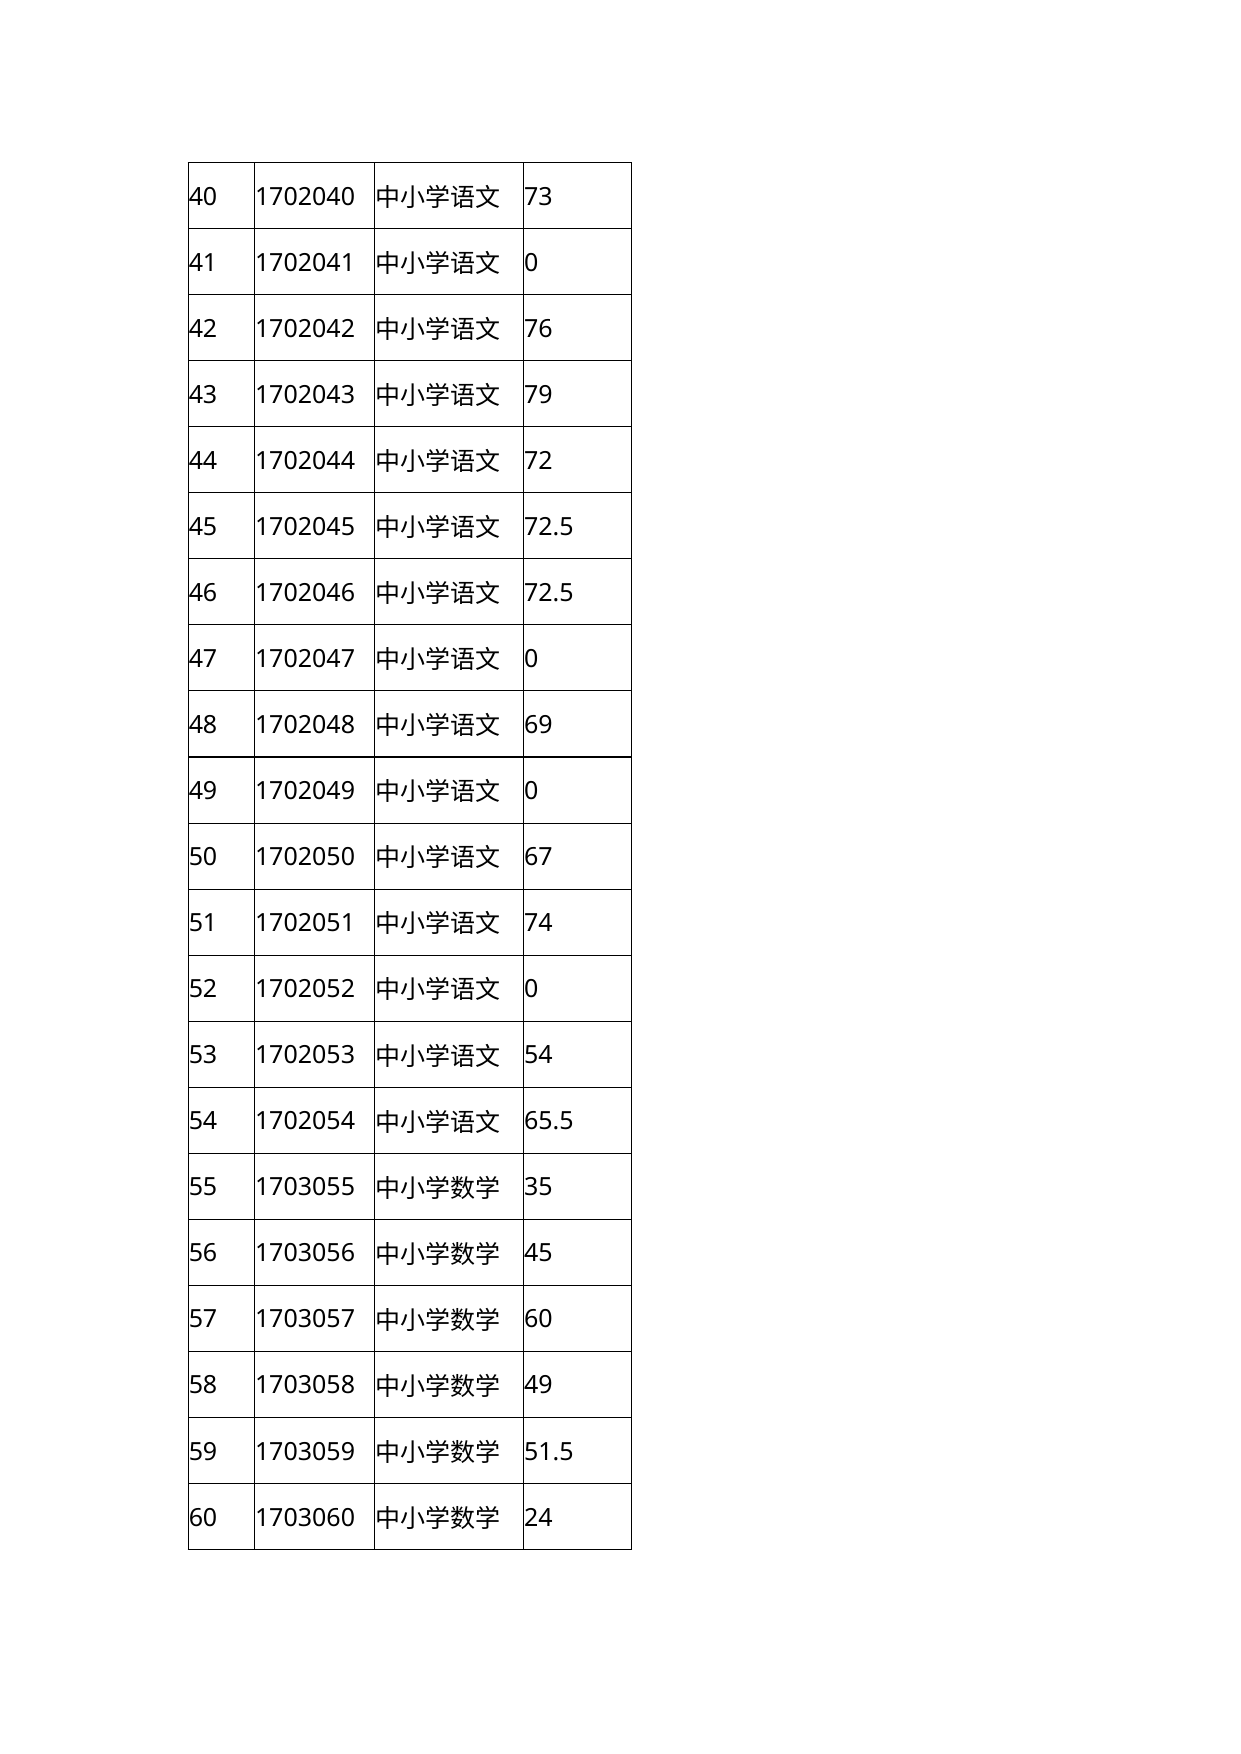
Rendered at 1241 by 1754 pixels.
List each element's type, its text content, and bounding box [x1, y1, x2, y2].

table_cell 41 [189, 229, 254, 294]
table_cell 中小学语文 [375, 427, 523, 492]
table_cell 1703059 [255, 1418, 374, 1483]
table_cell 1702053 [255, 1022, 374, 1087]
table_cell 50 [189, 824, 254, 888]
table_cell 54 [189, 1088, 254, 1153]
table_cell 57 [189, 1286, 254, 1351]
table_cell 中小学语文 [375, 493, 523, 558]
table_cell 60 [524, 1286, 631, 1351]
table_cell 74 [524, 890, 631, 954]
table_cell 24 [524, 1484, 631, 1549]
table_cell 46 [189, 559, 254, 624]
table_cell 51.5 [524, 1418, 631, 1483]
table_cell 1702046 [255, 559, 374, 624]
table_cell 54 [524, 1022, 631, 1087]
table_cell 79 [524, 361, 631, 426]
table_cell 1702051 [255, 890, 374, 954]
table_cell 65.5 [524, 1088, 631, 1153]
table_cell 1702041 [255, 229, 374, 294]
table_cell 35 [524, 1154, 631, 1219]
table_cell 中小学数学 [375, 1484, 523, 1549]
table_cell 45 [189, 493, 254, 558]
table_cell 1702047 [255, 625, 374, 690]
table_cell 48 [189, 691, 254, 756]
table_cell 44 [189, 427, 254, 492]
table_cell 72 [524, 427, 631, 492]
table_cell 73 [524, 163, 631, 228]
table_cell 1703057 [255, 1286, 374, 1351]
table_cell 47 [189, 625, 254, 690]
table_cell 1702048 [255, 691, 374, 756]
table_cell 中小学数学 [375, 1220, 523, 1285]
table_cell 1702044 [255, 427, 374, 492]
table_cell 76 [524, 295, 631, 360]
table_cell 1702049 [255, 758, 374, 822]
table_cell 59 [189, 1418, 254, 1483]
table_cell 1702050 [255, 824, 374, 888]
table_cell 1702043 [255, 361, 374, 426]
table_cell 中小学语文 [375, 1022, 523, 1087]
table_cell 中小学数学 [375, 1418, 523, 1483]
table_cell 1702045 [255, 493, 374, 558]
table_cell 53 [189, 1022, 254, 1087]
table_cell 60 [189, 1484, 254, 1549]
table_cell 43 [189, 361, 254, 426]
table_cell 49 [524, 1352, 631, 1417]
table_cell 中小学语文 [375, 295, 523, 360]
table_cell 0 [524, 758, 631, 822]
table_cell 中小学数学 [375, 1286, 523, 1351]
table_cell 中小学语文 [375, 956, 523, 1021]
table_cell 49 [189, 758, 254, 822]
table_cell 中小学语文 [375, 163, 523, 228]
table_cell 中小学语文 [375, 229, 523, 294]
table_cell 45 [524, 1220, 631, 1285]
table_cell 56 [189, 1220, 254, 1285]
table_cell 中小学语文 [375, 361, 523, 426]
table_cell 0 [524, 956, 631, 1021]
table_cell 中小学语文 [375, 1088, 523, 1153]
table_cell 1702052 [255, 956, 374, 1021]
table_cell 72.5 [524, 493, 631, 558]
table_cell 67 [524, 824, 631, 888]
table_cell 中小学数学 [375, 1154, 523, 1219]
table_cell 69 [524, 691, 631, 756]
table_cell 42 [189, 295, 254, 360]
table_cell 1703055 [255, 1154, 374, 1219]
table_cell 58 [189, 1352, 254, 1417]
table_cell 中小学语文 [375, 758, 523, 822]
table_cell 51 [189, 890, 254, 954]
table_cell 中小学语文 [375, 559, 523, 624]
table_cell 1703056 [255, 1220, 374, 1285]
table_cell 中小学语文 [375, 625, 523, 690]
table_cell 1702054 [255, 1088, 374, 1153]
table_cell 40 [189, 163, 254, 228]
table_cell 中小学语文 [375, 890, 523, 954]
table_cell 72.5 [524, 559, 631, 624]
table_cell 1702040 [255, 163, 374, 228]
table_cell 0 [524, 625, 631, 690]
table_cell 中小学语文 [375, 691, 523, 756]
table_cell 1703058 [255, 1352, 374, 1417]
table_cell 1703060 [255, 1484, 374, 1549]
table_cell 55 [189, 1154, 254, 1219]
table_cell 1702042 [255, 295, 374, 360]
table_cell 中小学数学 [375, 1352, 523, 1417]
table_cell 52 [189, 956, 254, 1021]
table_cell 中小学语文 [375, 824, 523, 888]
table_cell 0 [524, 229, 631, 294]
